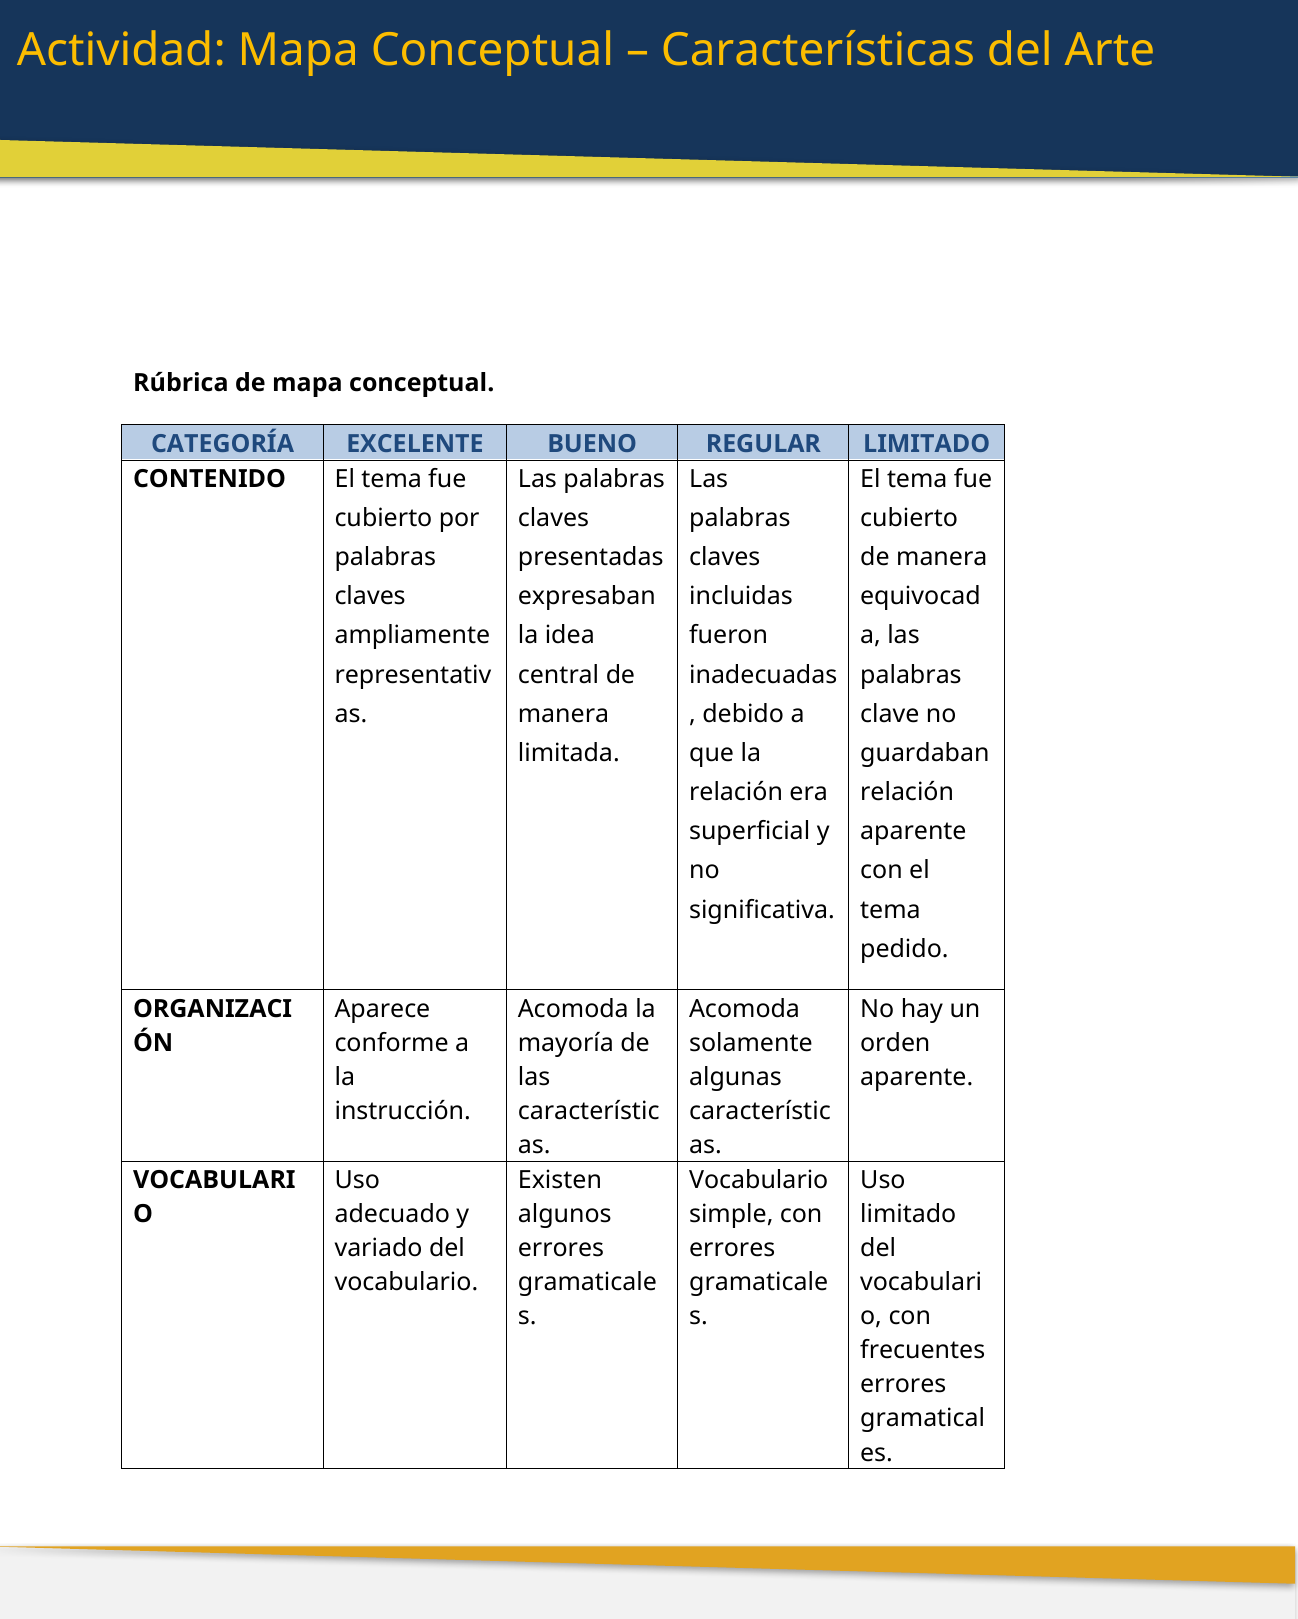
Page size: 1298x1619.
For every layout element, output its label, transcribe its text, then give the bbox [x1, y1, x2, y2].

table_cell Las palabras claves incluidas fueron inadecuadas, debido a que la relación era superficial y no significativa. [678, 461, 848, 989]
table_cell El tema fue cubierto de manera equivocada, las palabras clave no guardaban relación aparente con el tema pedido. [849, 461, 1004, 989]
table_cell Existen algunos errores gramaticales. [507, 1162, 677, 1468]
table_header LIMITADO [849, 425, 1004, 459]
table_cell Uso adecuado y variado del vocabulario. [324, 1162, 506, 1468]
table_cell Acomoda solamente algunas características. [678, 990, 848, 1161]
table_cell Las palabras claves presentadas expresaban la idea central de manera limitada. [507, 461, 677, 989]
table_cell El tema fue cubierto por palabras claves ampliamente representativas. [324, 461, 506, 989]
table_header EXCELENTE [324, 425, 506, 459]
table_cell Aparece conforme a la instrucción. [324, 990, 506, 1161]
table_header BUENO [507, 425, 677, 459]
table_header CATEGORÍA [122, 425, 323, 459]
text Rúbrica de mapa conceptual. [133, 364, 1219, 398]
table_cell Vocabulario simple, con errores gramaticales. [678, 1162, 848, 1468]
table_cell ORGANIZACIÓN [122, 990, 323, 1161]
table_cell No hay un orden aparente. [849, 990, 1004, 1161]
table_cell Uso limitado del vocabulario, con frecuentes errores gramaticales. [849, 1162, 1004, 1468]
table_header REGULAR [678, 425, 848, 459]
table_cell Acomoda la mayoría de las características. [507, 990, 677, 1161]
table_cell CONTENIDO [122, 461, 323, 989]
table_cell VOCABULARIO [122, 1162, 323, 1468]
